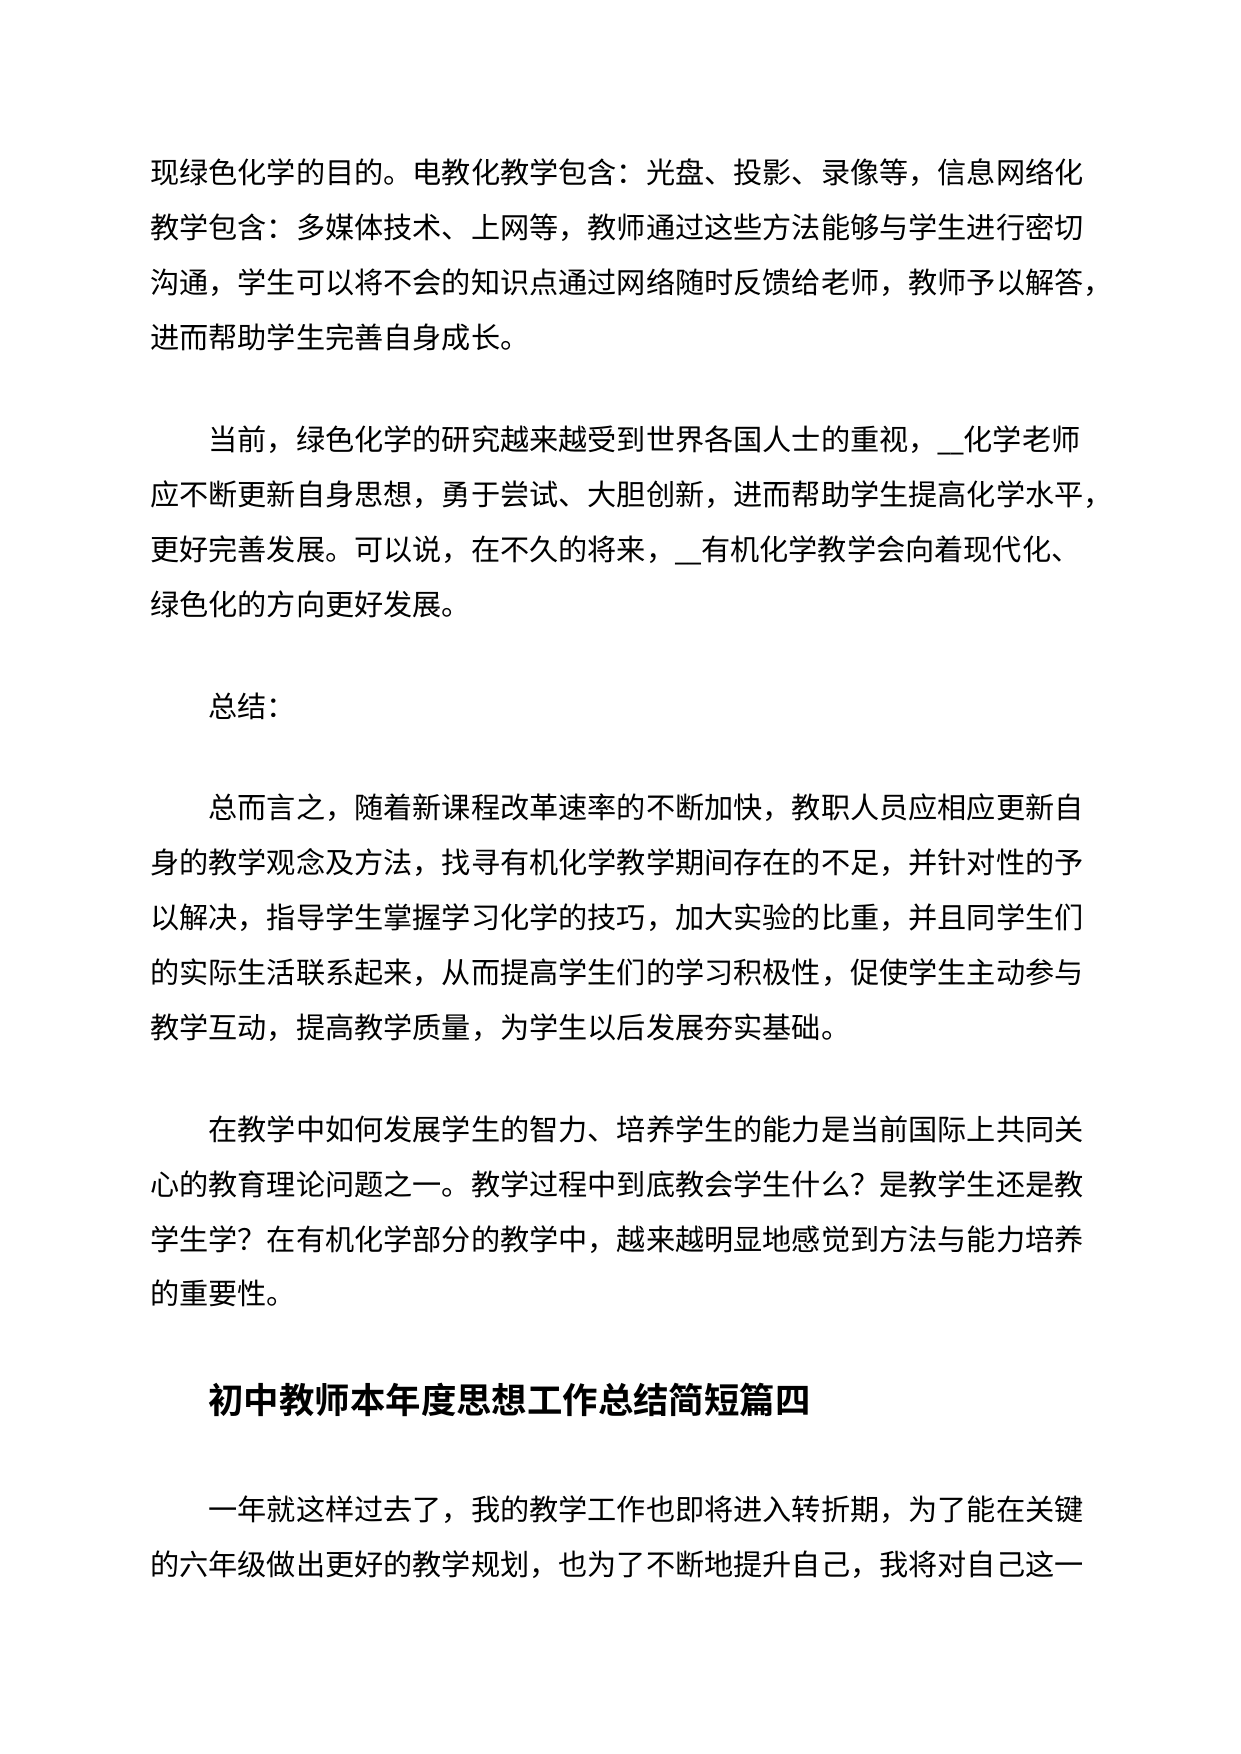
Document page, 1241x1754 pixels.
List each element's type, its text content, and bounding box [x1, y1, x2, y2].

text 在教学中如何发展学生的智力、培养学生的能力是当前国际上共同关心的教育理论问题之一。教学过程中到底教会学生什么？是教学生还是教学生学？在有机化学部分的教学中，越来越明显地感觉到方法与能力培养的重要性。 [150, 1106, 1090, 1313]
text 总结： [150, 683, 1090, 725]
text 初中教师本年度思想工作总结简短篇四 [150, 1373, 1090, 1424]
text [150, 1486, 1090, 1583]
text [150, 150, 1090, 357]
text 总而言之，随着新课程改革速率的不断加快，教职人员应相应更新自身的教学观念及方法，找寻有机化学教学期间存在的不足，并针对性的予以解决，指导学生掌握学习化学的技巧，加大实验的比重，并且同学生们的实际生活联系起来，从而提高学生们的学习积极性，促使学生主动参与教学互动，提高教学质量，为学生以后发展夯实基础。 [150, 785, 1090, 1047]
text 当前，绿色化学的研究越来越受到世界各国人士的重视，__化学老师应不断更新自身思想，勇于尝试、大胆创新，进而帮助学生提高化学水平，更好完善发展。可以说，在不久的将来，__有机化学教学会向着现代化、绿色化的方向更好发展。 [150, 416, 1090, 624]
